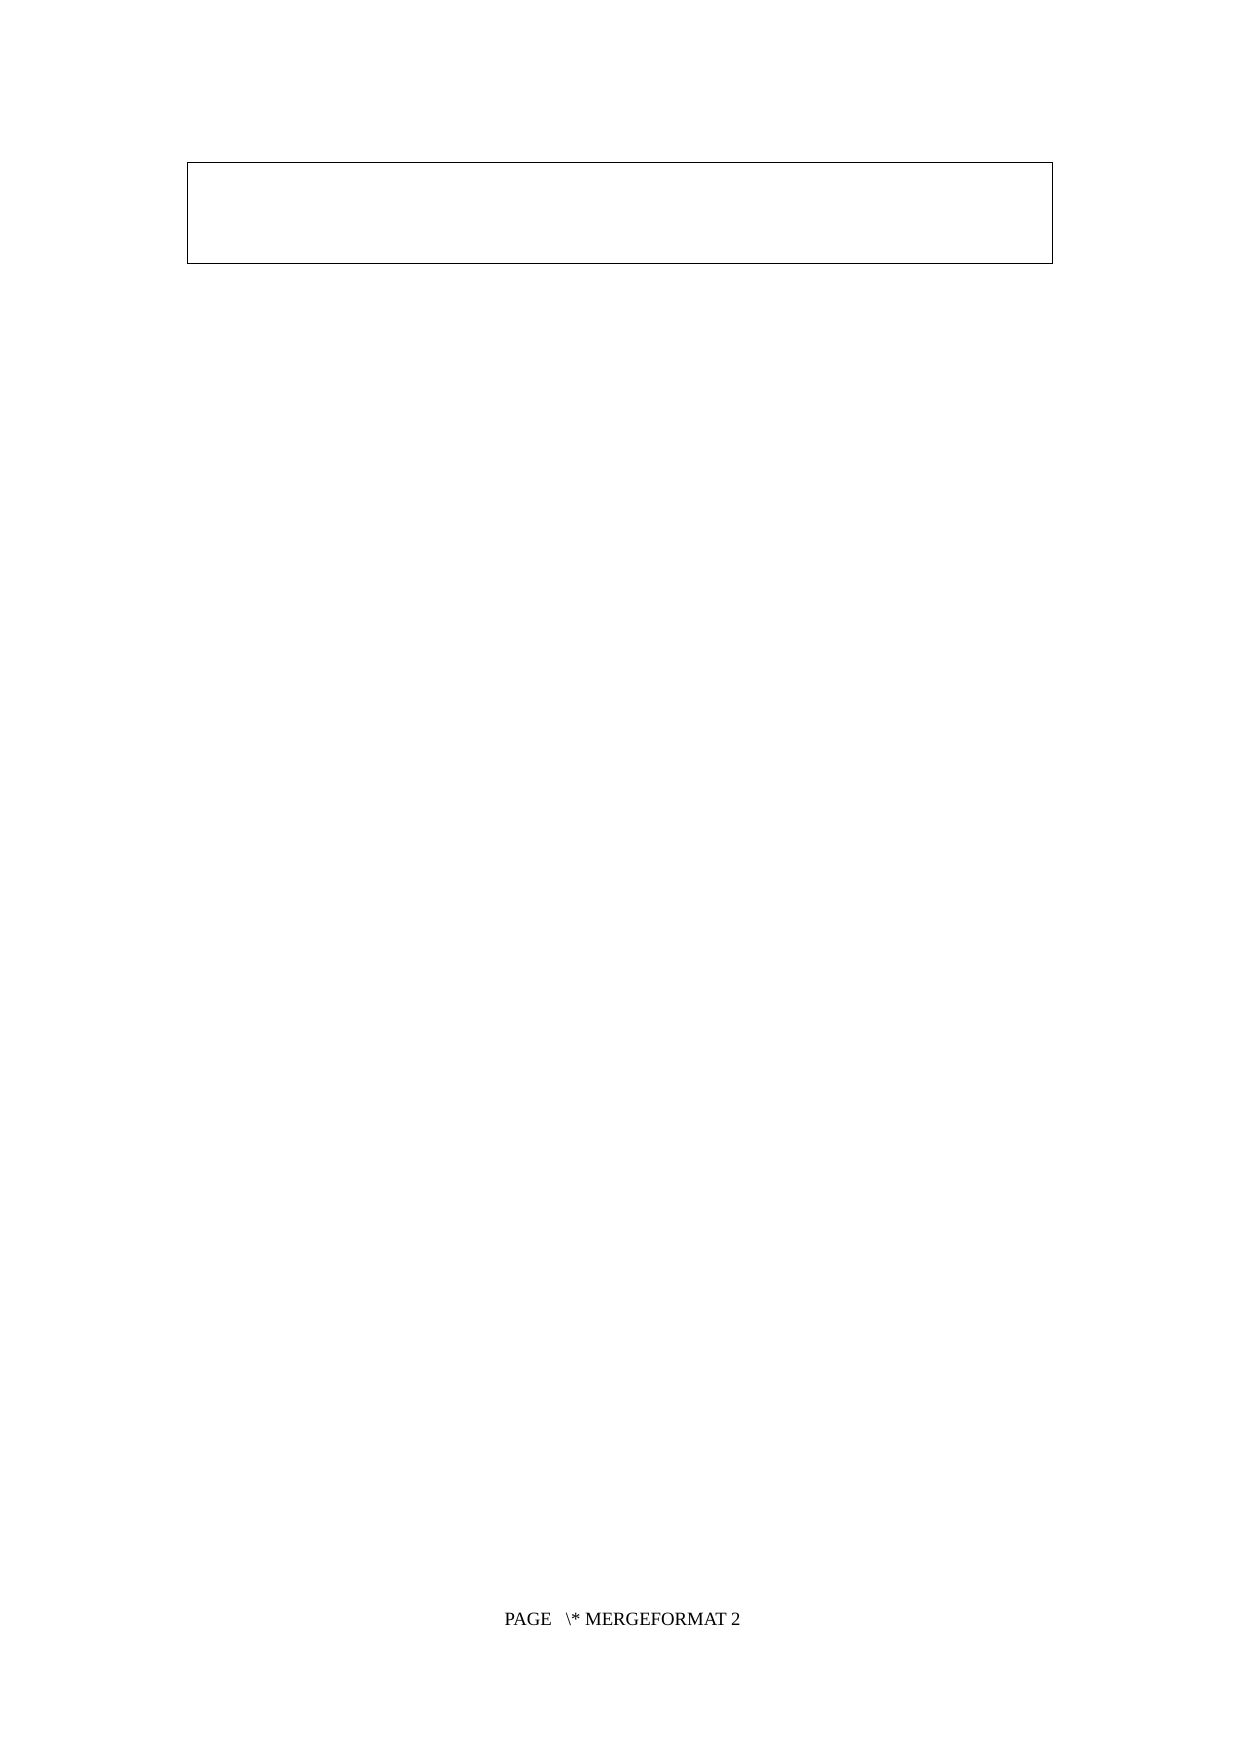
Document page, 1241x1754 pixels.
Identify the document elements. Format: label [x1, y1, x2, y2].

table_header [188, 163, 1052, 262]
